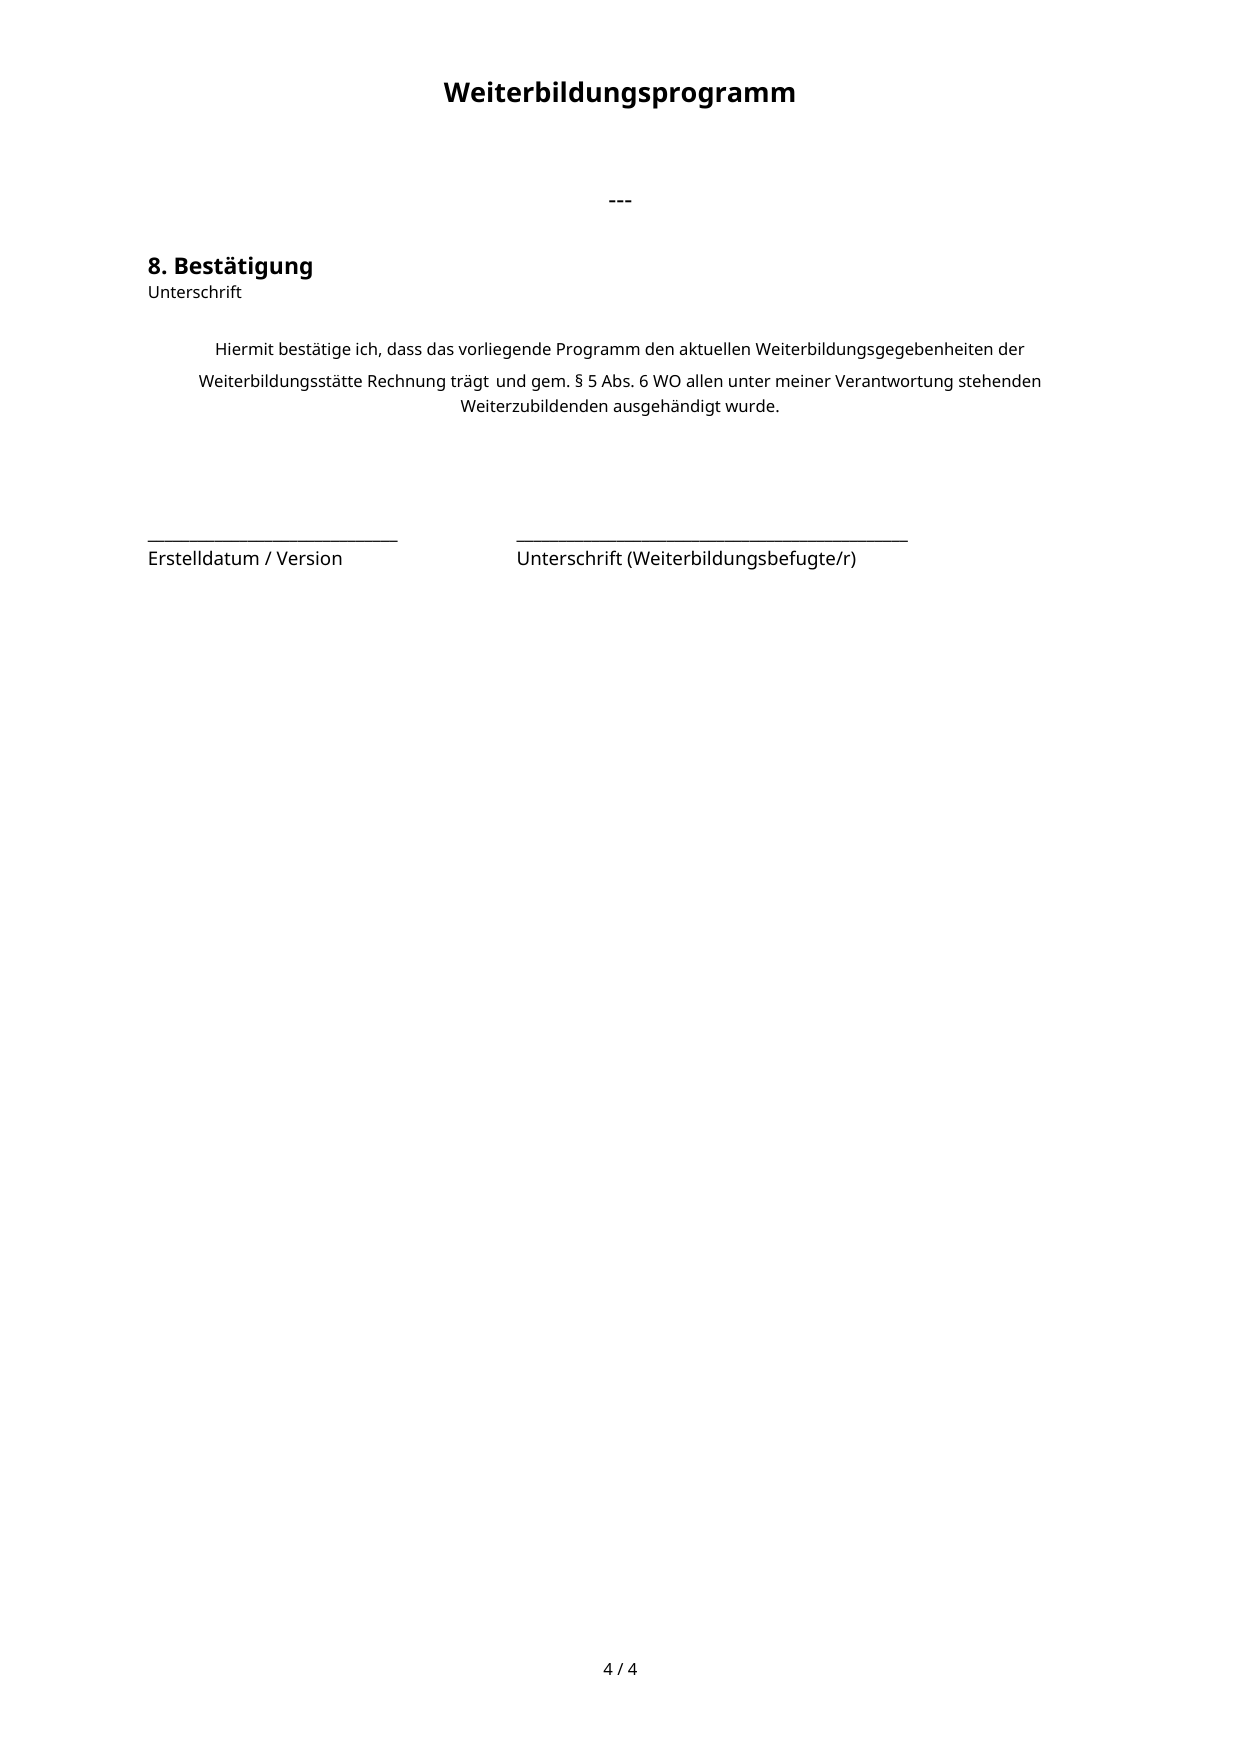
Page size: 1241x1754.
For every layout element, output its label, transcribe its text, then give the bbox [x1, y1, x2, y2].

text Hiermit bestätige ich, dass das vorliegende Programm den aktuellen Weiterbildungsgegebenheiten der Weiterbildungsstätte Rechnung trägt und gem. § 5 Abs. 6 WO allen unter meiner Verantwortung stehenden Weiterzubildenden ausgehändigt wurde. [148, 338, 1093, 417]
text 8. Bestätigung [148, 250, 1093, 281]
text Unterschrift [148, 281, 1093, 304]
text Erstelldatum / Version Unterschrift (Weiterbildungsbefugte/r) [148, 545, 1093, 571]
text ______________________________ _______________________________________________ [148, 519, 1093, 545]
text --- [148, 182, 1093, 216]
